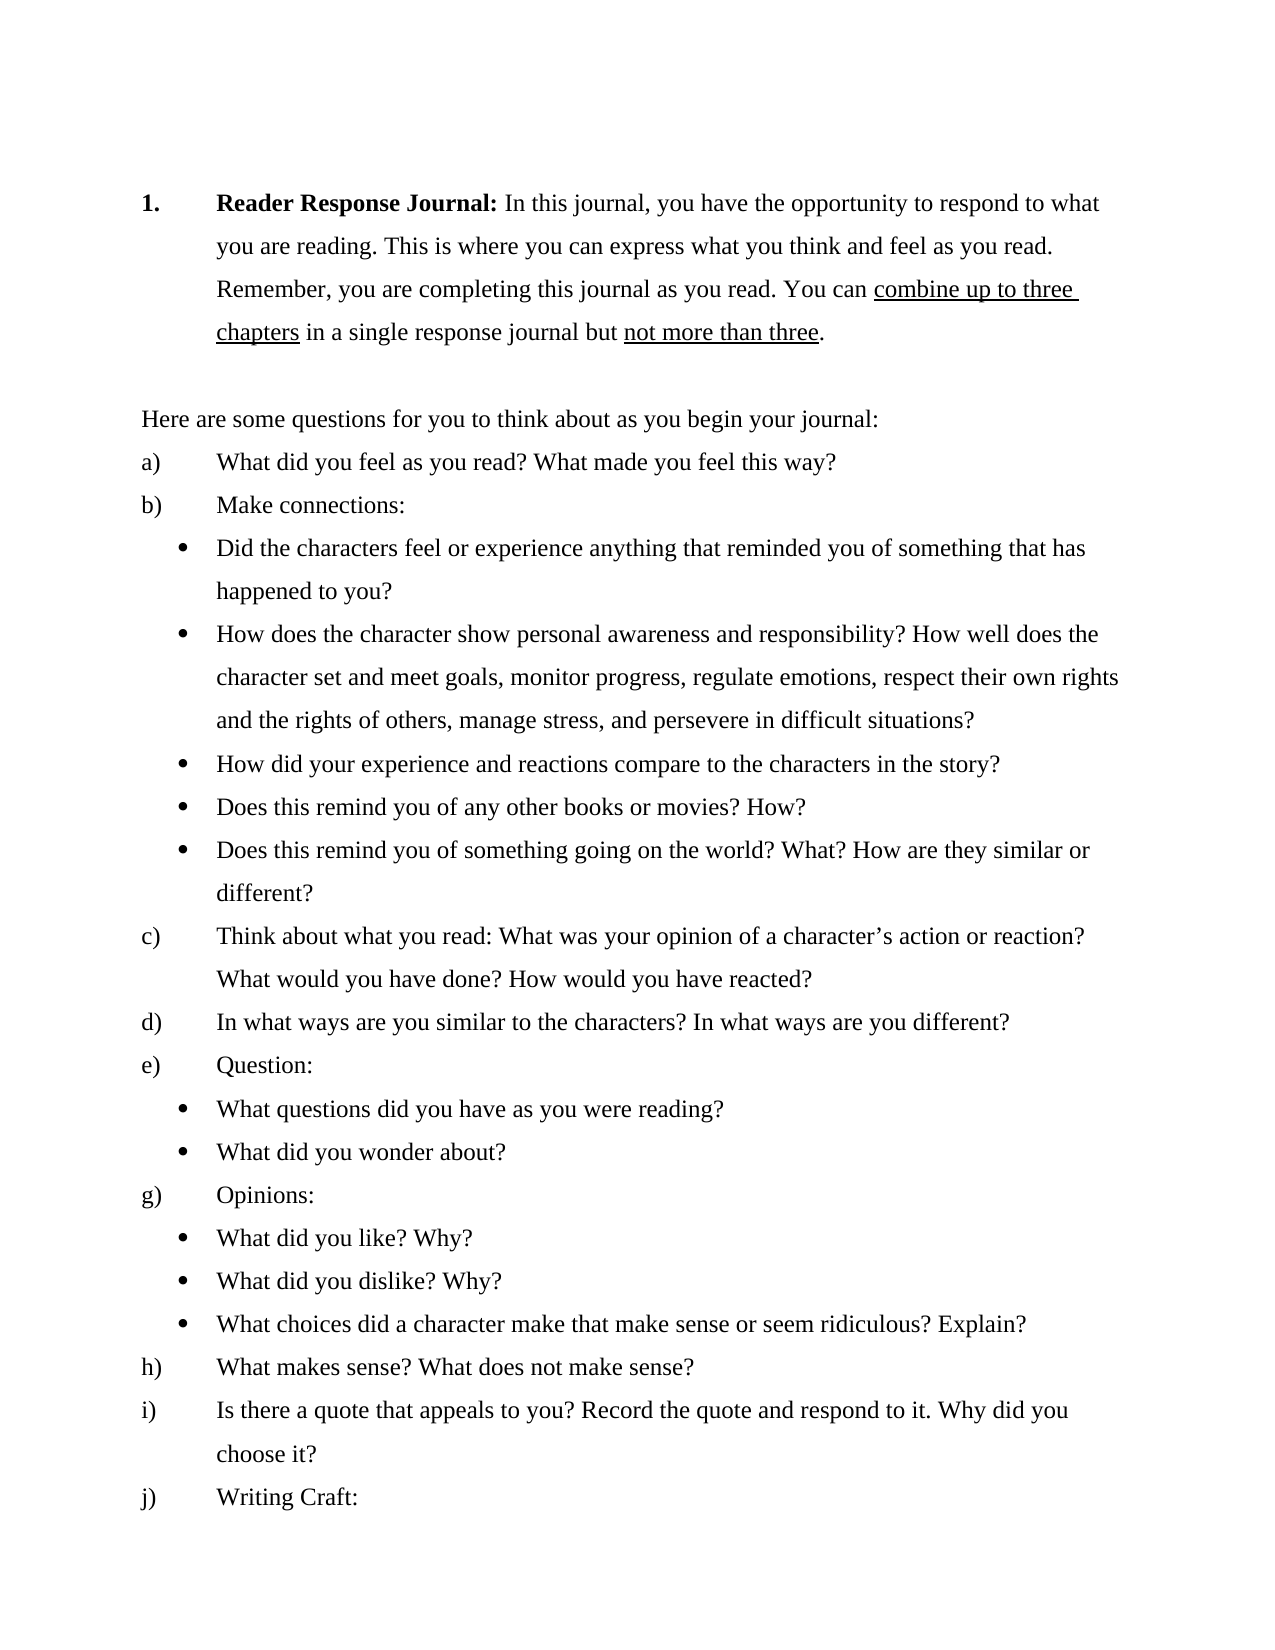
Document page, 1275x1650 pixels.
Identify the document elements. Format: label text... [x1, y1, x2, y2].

list Does this remind you of something going on the world? What? How are they similar or different? [178, 835, 1125, 907]
text i) Is there a quote that appeals to you? Record the quote and respond to it. Why did you choose it? [141, 1396, 1125, 1467]
list Does this remind you of any other books or movies? How? [178, 792, 1125, 821]
text h) What makes sense? What does not make sense? [141, 1352, 1125, 1381]
list What did you wonder about? [178, 1137, 1125, 1166]
text e) Question: [141, 1051, 1125, 1079]
text d) In what ways are you similar to the characters? In what ways are you different? [141, 1007, 1125, 1036]
list How did your experience and reactions compare to the characters in the story? [178, 749, 1125, 777]
list What questions did you have as you were reading? [178, 1094, 1125, 1122]
text c) Think about what you read: What was your opinion of a character’s action or reaction? What would you have done? How would you have reacted? [141, 921, 1125, 993]
text b) Make connections: [141, 490, 1125, 519]
list What did you like? Why? [178, 1223, 1125, 1252]
list How does the character show personal awareness and responsibility? How well does the character set and meet goals, monitor progress, regulate emotions, respect their own rights and the rights of others, manage stress, and persevere in difficult situations? [178, 619, 1125, 734]
text a) What did you feel as you read? What made you feel this way? [141, 447, 1125, 476]
list What choices did a character make that make sense or seem ridiculous? Explain? [178, 1309, 1125, 1338]
text g) Opinions: [141, 1180, 1125, 1209]
text 1. Reader Response Journal: In this journal, you have the opportunity to respond to what you are reading. This is where you can express what you think and feel as you read. Remember, you are completing this journal as you read. You can combine up to three chapters in a single response journal but not more than three. [141, 188, 1125, 346]
list What did you dislike? Why? [178, 1266, 1125, 1295]
text Here are some questions for you to think about as you begin your journal: [141, 404, 1125, 432]
list Writing Craft: [141, 1482, 1125, 1511]
list Did the characters feel or experience anything that reminded you of something that has happened to you? [178, 533, 1125, 605]
